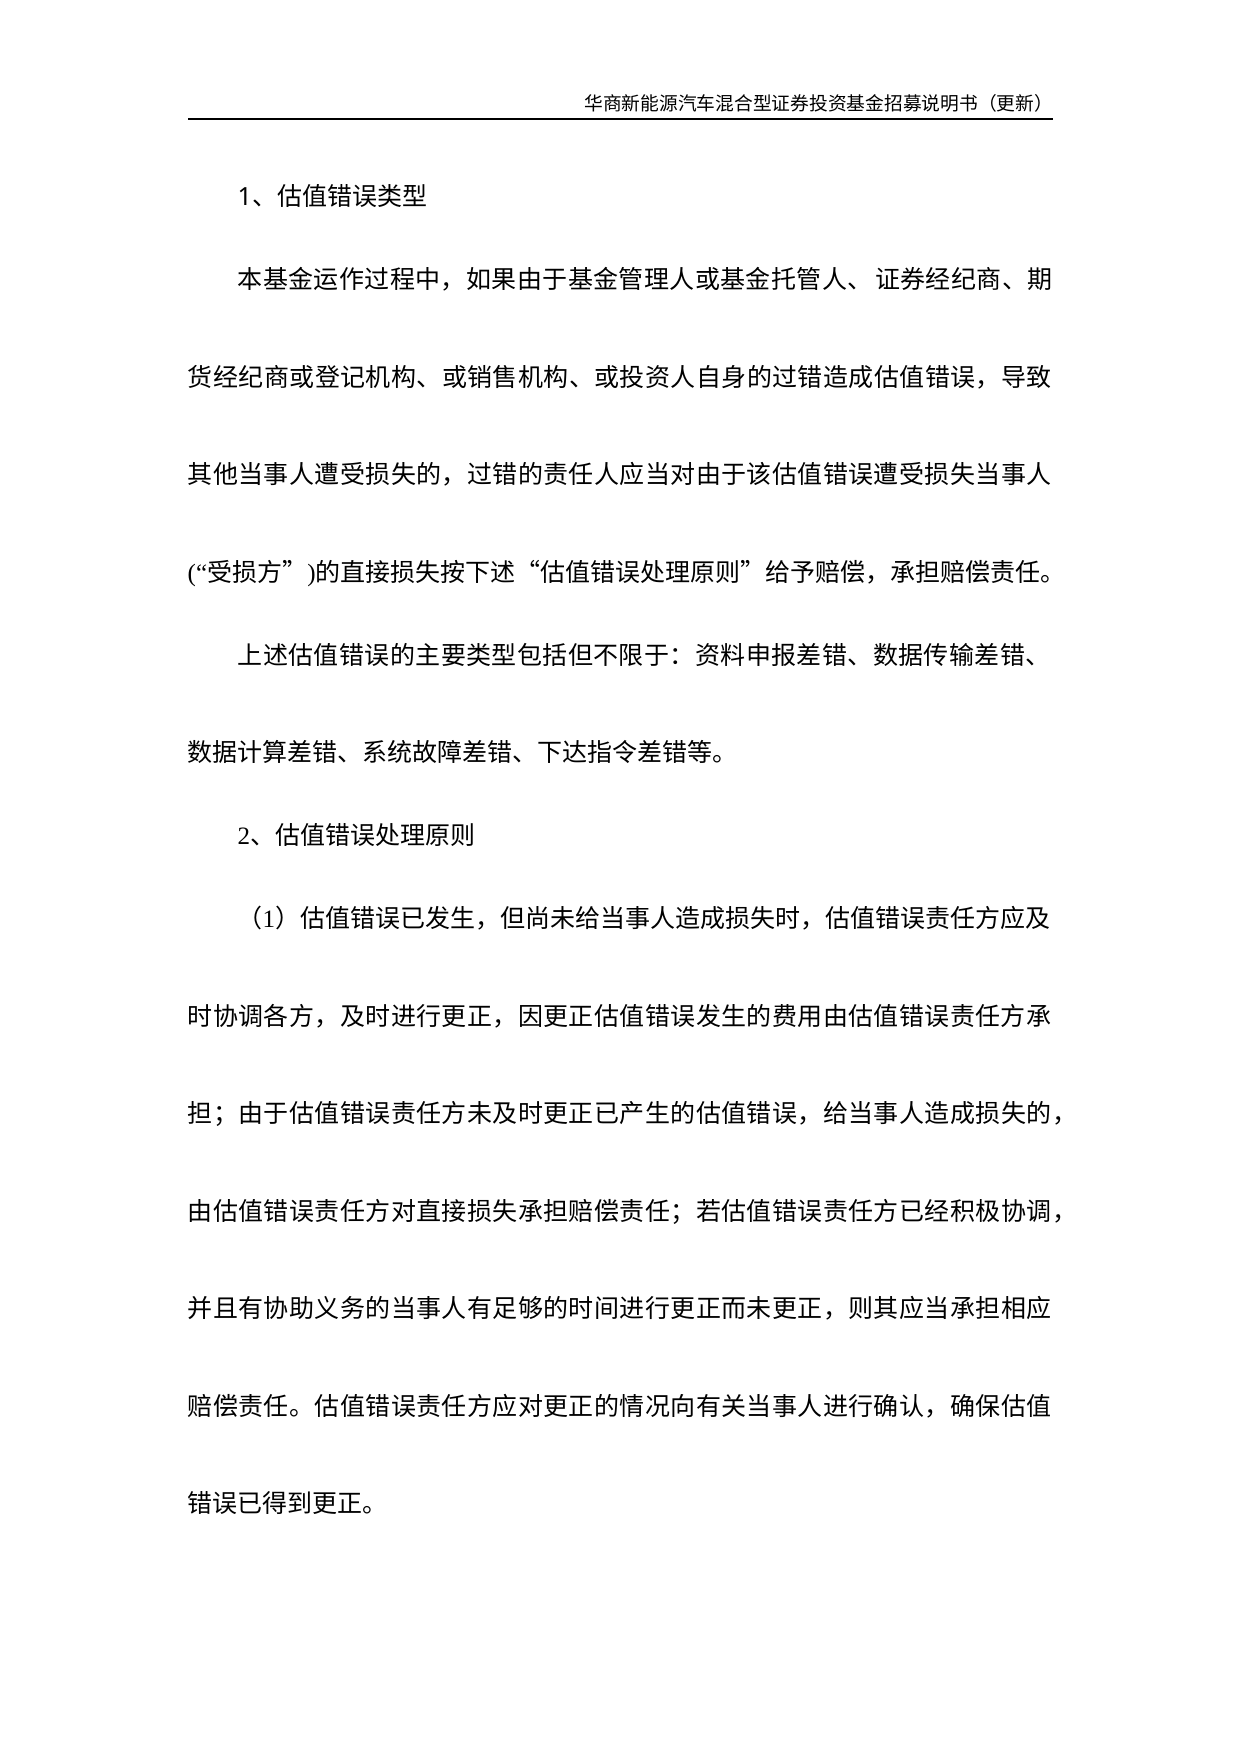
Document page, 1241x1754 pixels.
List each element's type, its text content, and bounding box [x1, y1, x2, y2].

text 上述估值错误的主要类型包括但不限于：资料申报差错、数据传输差错、数据计算差错、系统故障差错、下达指令差错等。 [187, 621, 1053, 783]
text 1、估值错误类型 [187, 162, 1053, 227]
text （1）估值错误已发生，但尚未给当事人造成损失时，估值错误责任方应及时协调各方，及时进行更正，因更正估值错误发生的费用由估值错误责任方承担；由于估值错误责任方未及时更正已产生的估值错误，给当事人造成损失的，由估值错误责任方对直接损失承担赔偿责任；若估值错误责任方已经积极协调，并且有协助义务的当事人有足够的时间进行更正而未更正，则其应当承担相应赔偿责任。估值错误责任方应对更正的情况向有关当事人进行确认，确保估值错误已得到更正。 [187, 884, 1053, 1534]
text 2、估值错误处理原则 [187, 801, 1053, 866]
text 本基金运作过程中，如果由于基金管理人或基金托管人、证券经纪商、期货经纪商或登记机构、或销售机构、或投资人自身的过错造成估值错误，导致其他当事人遭受损失的，过错的责任人应当对由于该估值错误遭受损失当事人(“受损方”)的直接损失按下述“估值错误处理原则”给予赔偿，承担赔偿责任。 [187, 245, 1053, 603]
